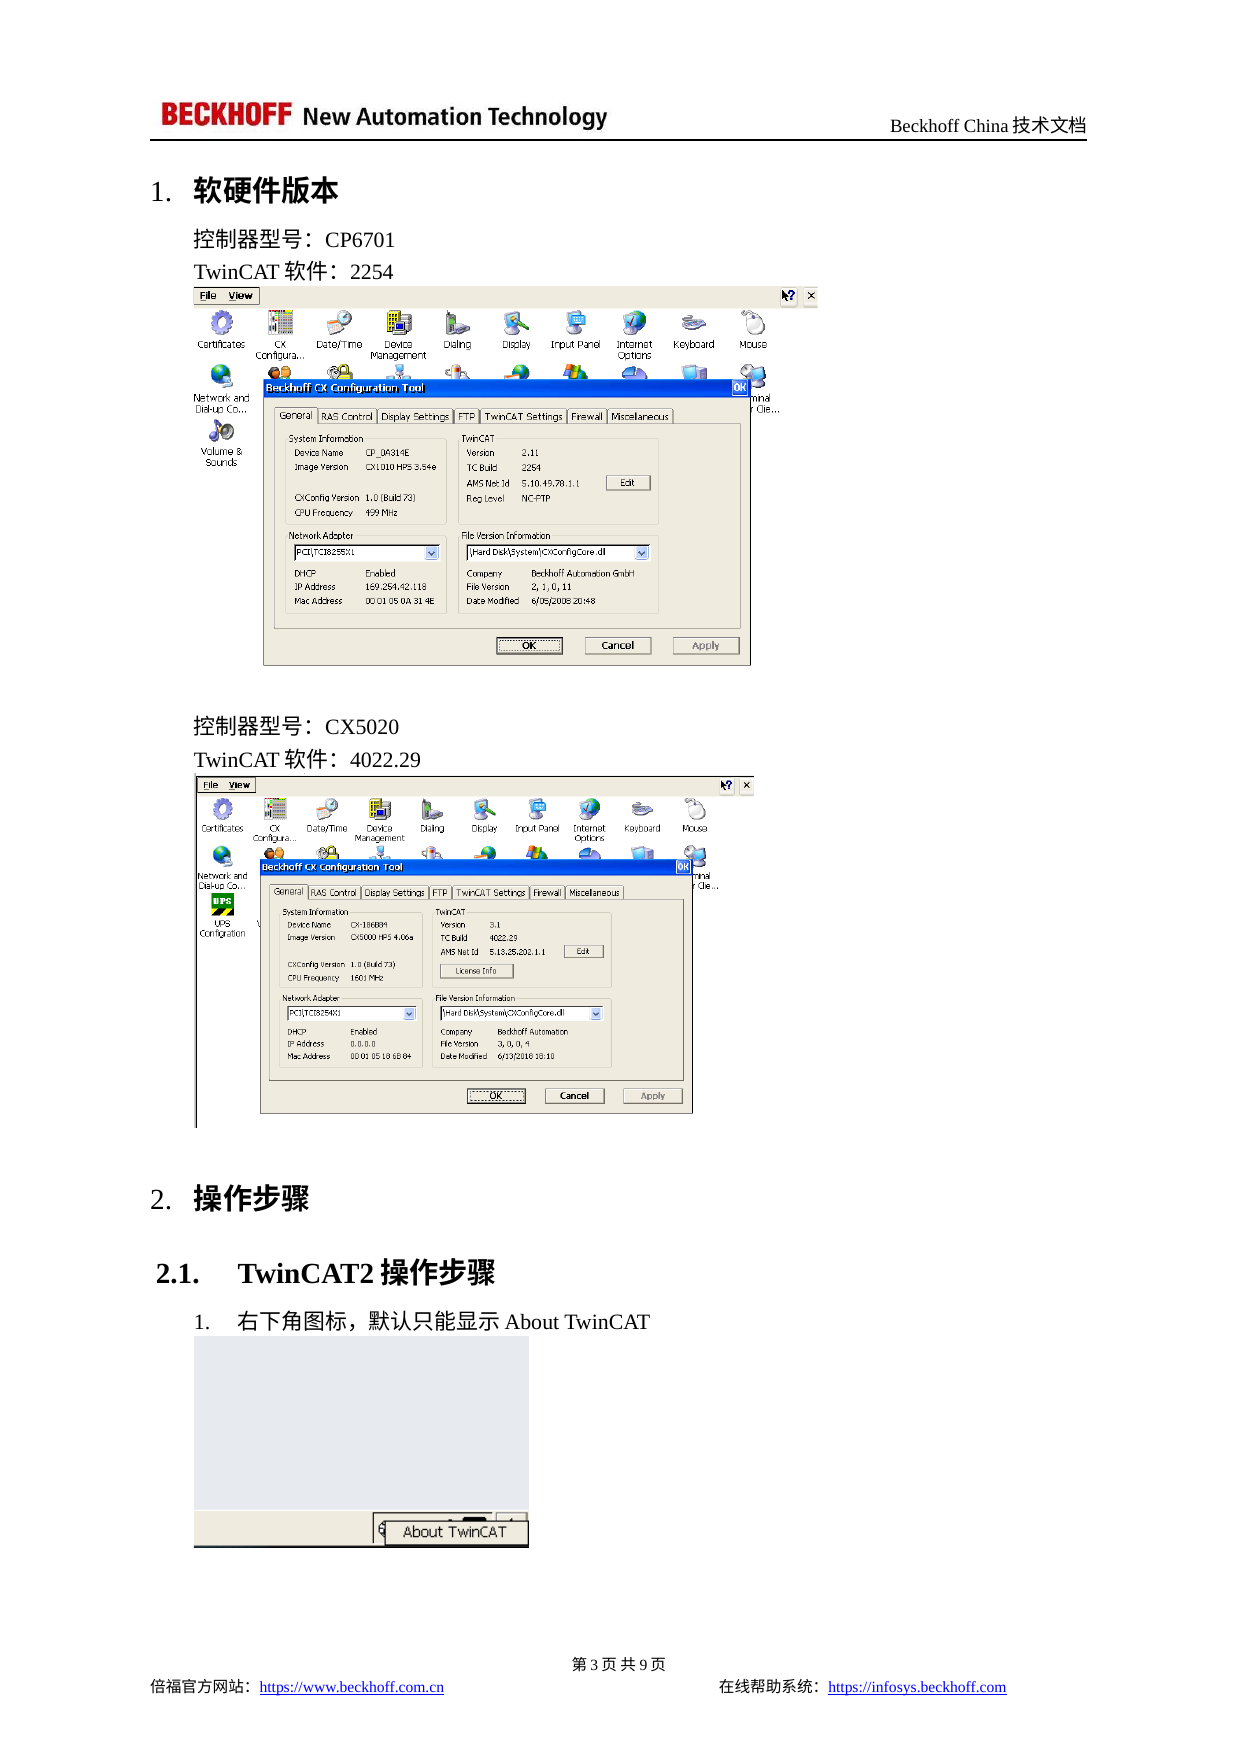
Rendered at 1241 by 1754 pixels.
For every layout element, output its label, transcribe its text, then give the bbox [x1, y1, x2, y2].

text TwinCAT软件：4022.29 [150, 741, 1087, 774]
picture [193, 286, 818, 673]
text TwinCAT软件：2254 [150, 254, 1087, 286]
subtitle TwinCAT2操作步骤 [156, 1238, 1087, 1303]
text 控制器型号：CX5020 [150, 709, 1087, 741]
picture [150, 89, 619, 139]
picture [193, 1336, 529, 1548]
subtitle 软硬件版本 [150, 156, 1087, 221]
list 右下角图标，默认只能显示About TwinCAT [194, 1303, 1087, 1336]
picture [193, 773, 754, 1128]
text 控制器型号：CP6701 [150, 221, 1087, 254]
subtitle 操作步骤 [150, 1164, 1087, 1229]
